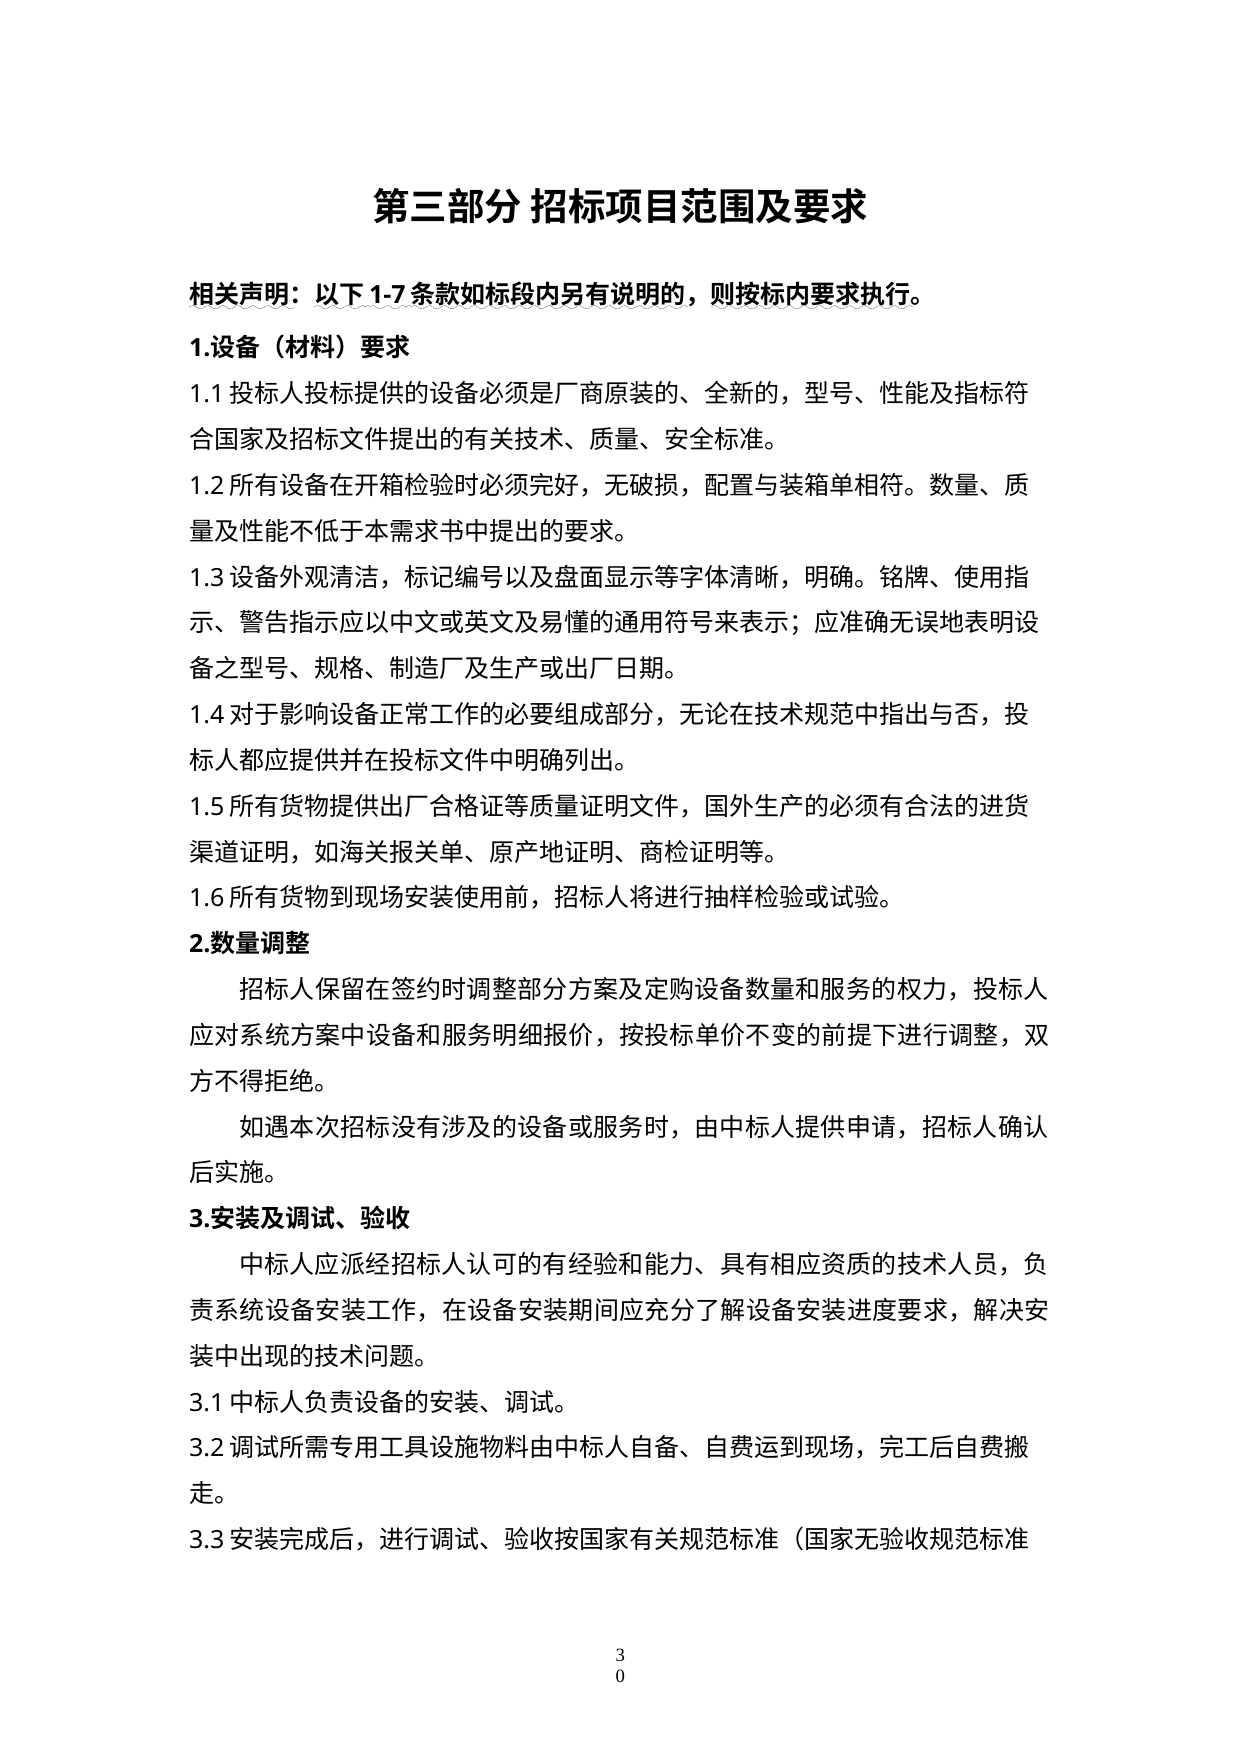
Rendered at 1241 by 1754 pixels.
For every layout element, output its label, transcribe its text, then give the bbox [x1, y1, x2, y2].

text 2.数量调整 [189, 916, 1051, 962]
text 第三部分 招标项目范围及要求 [189, 153, 1051, 237]
text 3.1中标人负责设备的安装、调试。 [189, 1374, 1051, 1420]
text 1.6所有货物到现场安装使用前，招标人将进行抽样检验或试验。 [189, 870, 1051, 916]
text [189, 1512, 1051, 1558]
text 1.1投标人投标提供的设备必须是厂商原装的、全新的，型号、性能及指标符合国家及招标文件提出的有关技术、质量、安全标准。 [189, 366, 1051, 458]
text 3.安装及调试、验收 [189, 1191, 1051, 1237]
text 1.3设备外观清洁，标记编号以及盘面显示等字体清晰，明确。铭牌、使用指示、警告指示应以中文或英文及易懂的通用符号来表示；应准确无误地表明设备之型号、规格、制造厂及生产或出厂日期。 [189, 549, 1051, 687]
text 相关声明：以下1-7条款如标段内另有说明的，则按标内要求执行。 [189, 237, 1051, 320]
text 1.设备（材料）要求 [189, 320, 1051, 366]
text 1.2所有设备在开箱检验时必须完好，无破损，配置与装箱单相符。数量、质量及性能不低于本需求书中提出的要求。 [189, 458, 1051, 549]
text 1.5所有货物提供出厂合格证等质量证明文件，国外生产的必须有合法的进货渠道证明，如海关报关单、原产地证明、商检证明等。 [189, 778, 1051, 870]
text 招标人保留在签约时调整部分方案及定购设备数量和服务的权力，投标人应对系统方案中设备和服务明细报价，按投标单价不变的前提下进行调整，双方不得拒绝。 [189, 962, 1051, 1099]
text 1.4对于影响设备正常工作的必要组成部分，无论在技术规范中指出与否，投标人都应提供并在投标文件中明确列出。 [189, 687, 1051, 778]
text 3.2调试所需专用工具设施物料由中标人自备、自费运到现场，完工后自费搬走。 [189, 1420, 1051, 1512]
text 如遇本次招标没有涉及的设备或服务时，由中标人提供申请，招标人确认后实施。 [189, 1099, 1051, 1191]
text 中标人应派经招标人认可的有经验和能力、具有相应资质的技术人员，负责系统设备安装工作，在设备安装期间应充分了解设备安装进度要求，解决安装中出现的技术问题。 [189, 1237, 1051, 1374]
